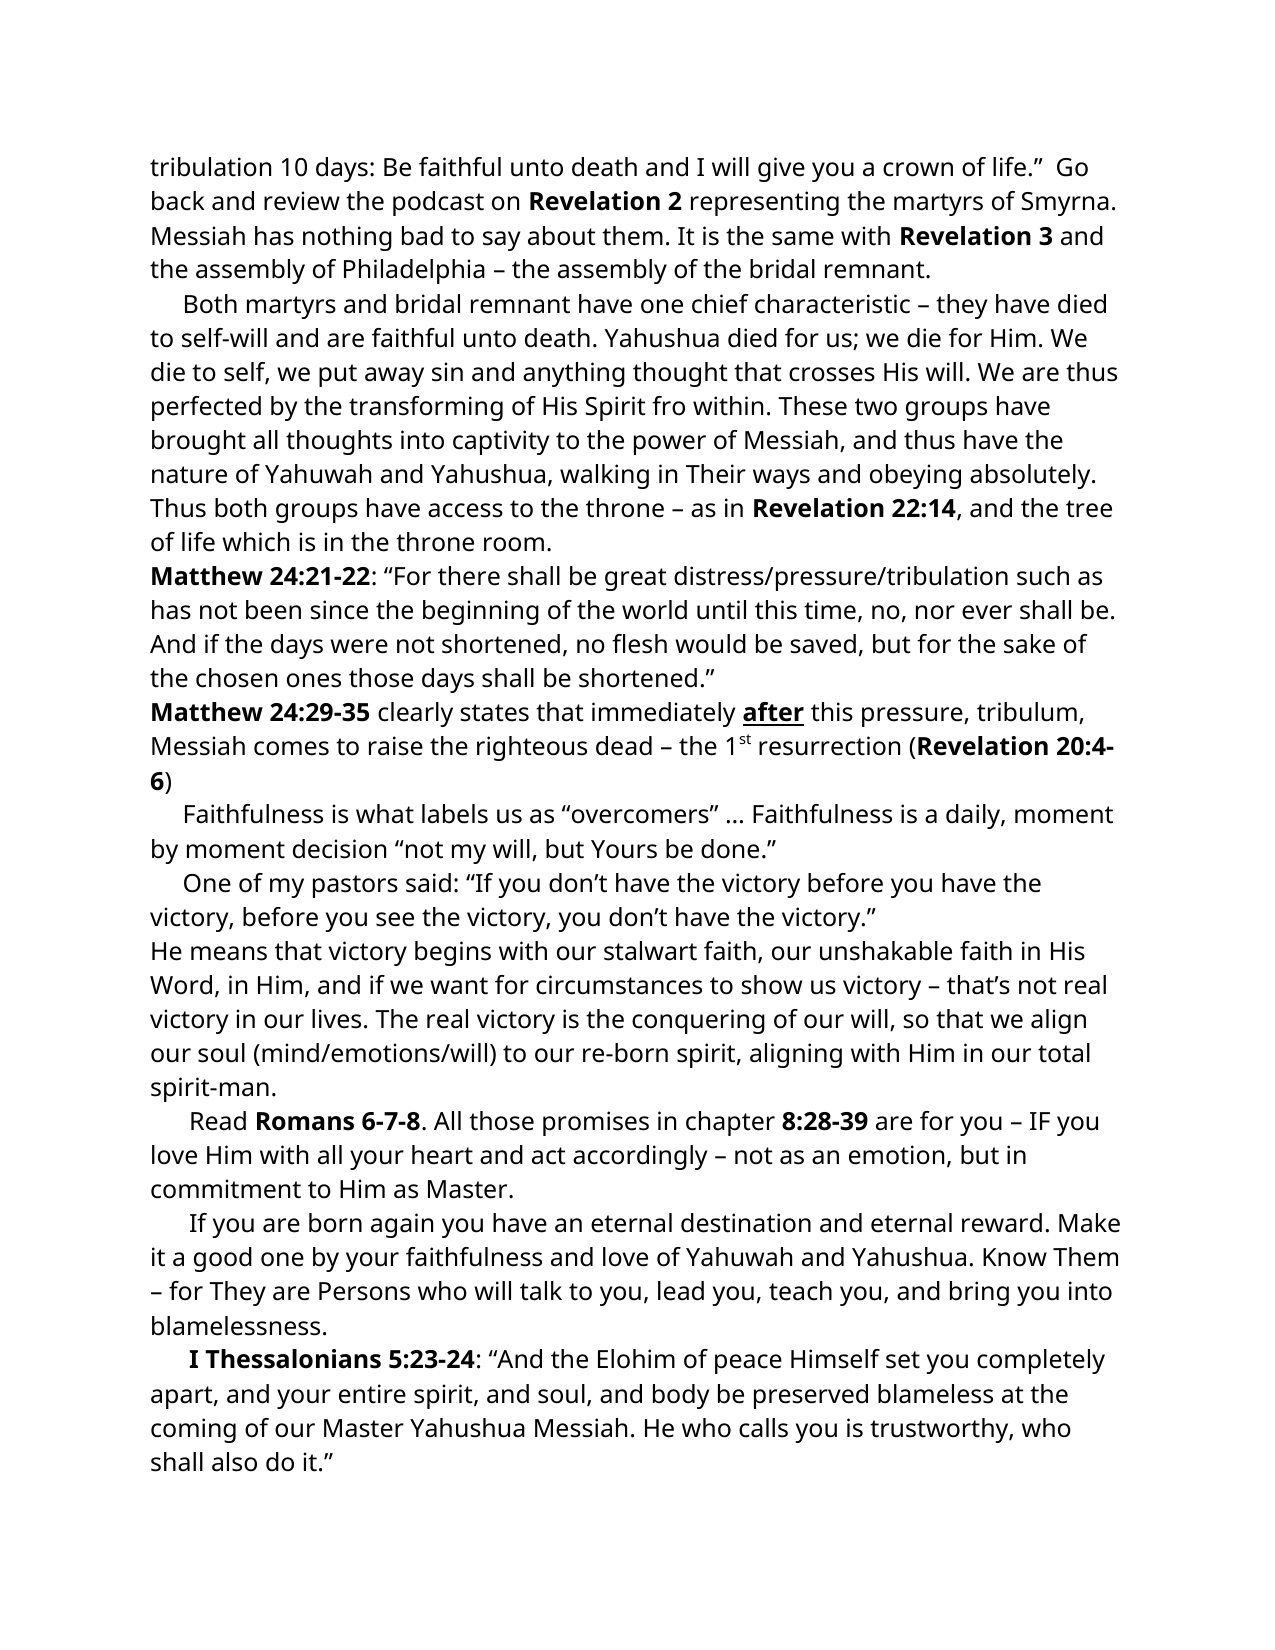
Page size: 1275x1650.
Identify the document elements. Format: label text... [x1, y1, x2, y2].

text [150, 150, 1125, 286]
text Faithfulness is what labels us as “overcomers” … Faithfulness is a daily, moment by moment decision “not my will, but Yours be done.” [150, 797, 1125, 865]
text I Thessalonians 5:23-24: “And the Elohim of peace Himself set you completely apart, and your entire spirit, and soul, and body be preserved blameless at the coming of our Master Yahushua Messiah. He who calls you is trustworthy, who shall also do it.” [150, 1342, 1125, 1478]
text If you are born again you have an eternal destination and eternal reward. Make it a good one by your faithfulness and love of Yahuwah and Yahushua. Know Them – for They are Persons who will talk to you, lead you, teach you, and bring you into blamelessness. [150, 1206, 1125, 1342]
text He means that victory begins with our stalwart faith, our unshakable faith in His Word, in Him, and if we want for circumstances to show us victory – that’s not real victory in our lives. The real victory is the conquering of our will, so that we align our soul (mind/emotions/will) to our re-born spirit, aligning with Him in our total spirit-man. [150, 933, 1125, 1104]
text Matthew 24:21-22: “For there shall be great distress/pressure/tribulation such as has not been since the beginning of the world until this time, no, nor ever shall be. And if the days were not shortened, no flesh would be saved, but for the sake of the chosen ones those days shall be shortened.” Matthew 24:29-35 clearly states that immediately after this pressure, tribulum, Messiah comes to raise the righteous dead – the 1st resurrection (Revelation 20:4-6) [150, 559, 1125, 797]
text One of my pastors said: “If you don’t have the victory before you have the victory, before you see the victory, you don’t have the victory.” [150, 865, 1125, 933]
text Read Romans 6-7-8. All those promises in chapter 8:28-39 are for you – IF you love Him with all your heart and act accordingly – not as an emotion, but in commitment to Him as Master. [150, 1104, 1125, 1206]
text Both martyrs and bridal remnant have one chief characteristic – they have died to self-will and are faithful unto death. Yahushua died for us; we die for Him. We die to self, we put away sin and anything thought that crosses His will. We are thus perfected by the transforming of His Spirit fro within. These two groups have brought all thoughts into captivity to the power of Messiah, and thus have the nature of Yahuwah and Yahushua, walking in Their ways and obeying absolutely. Thus both groups have access to the throne – as in Revelation 22:14, and the tree of life which is in the throne room. [150, 286, 1125, 559]
